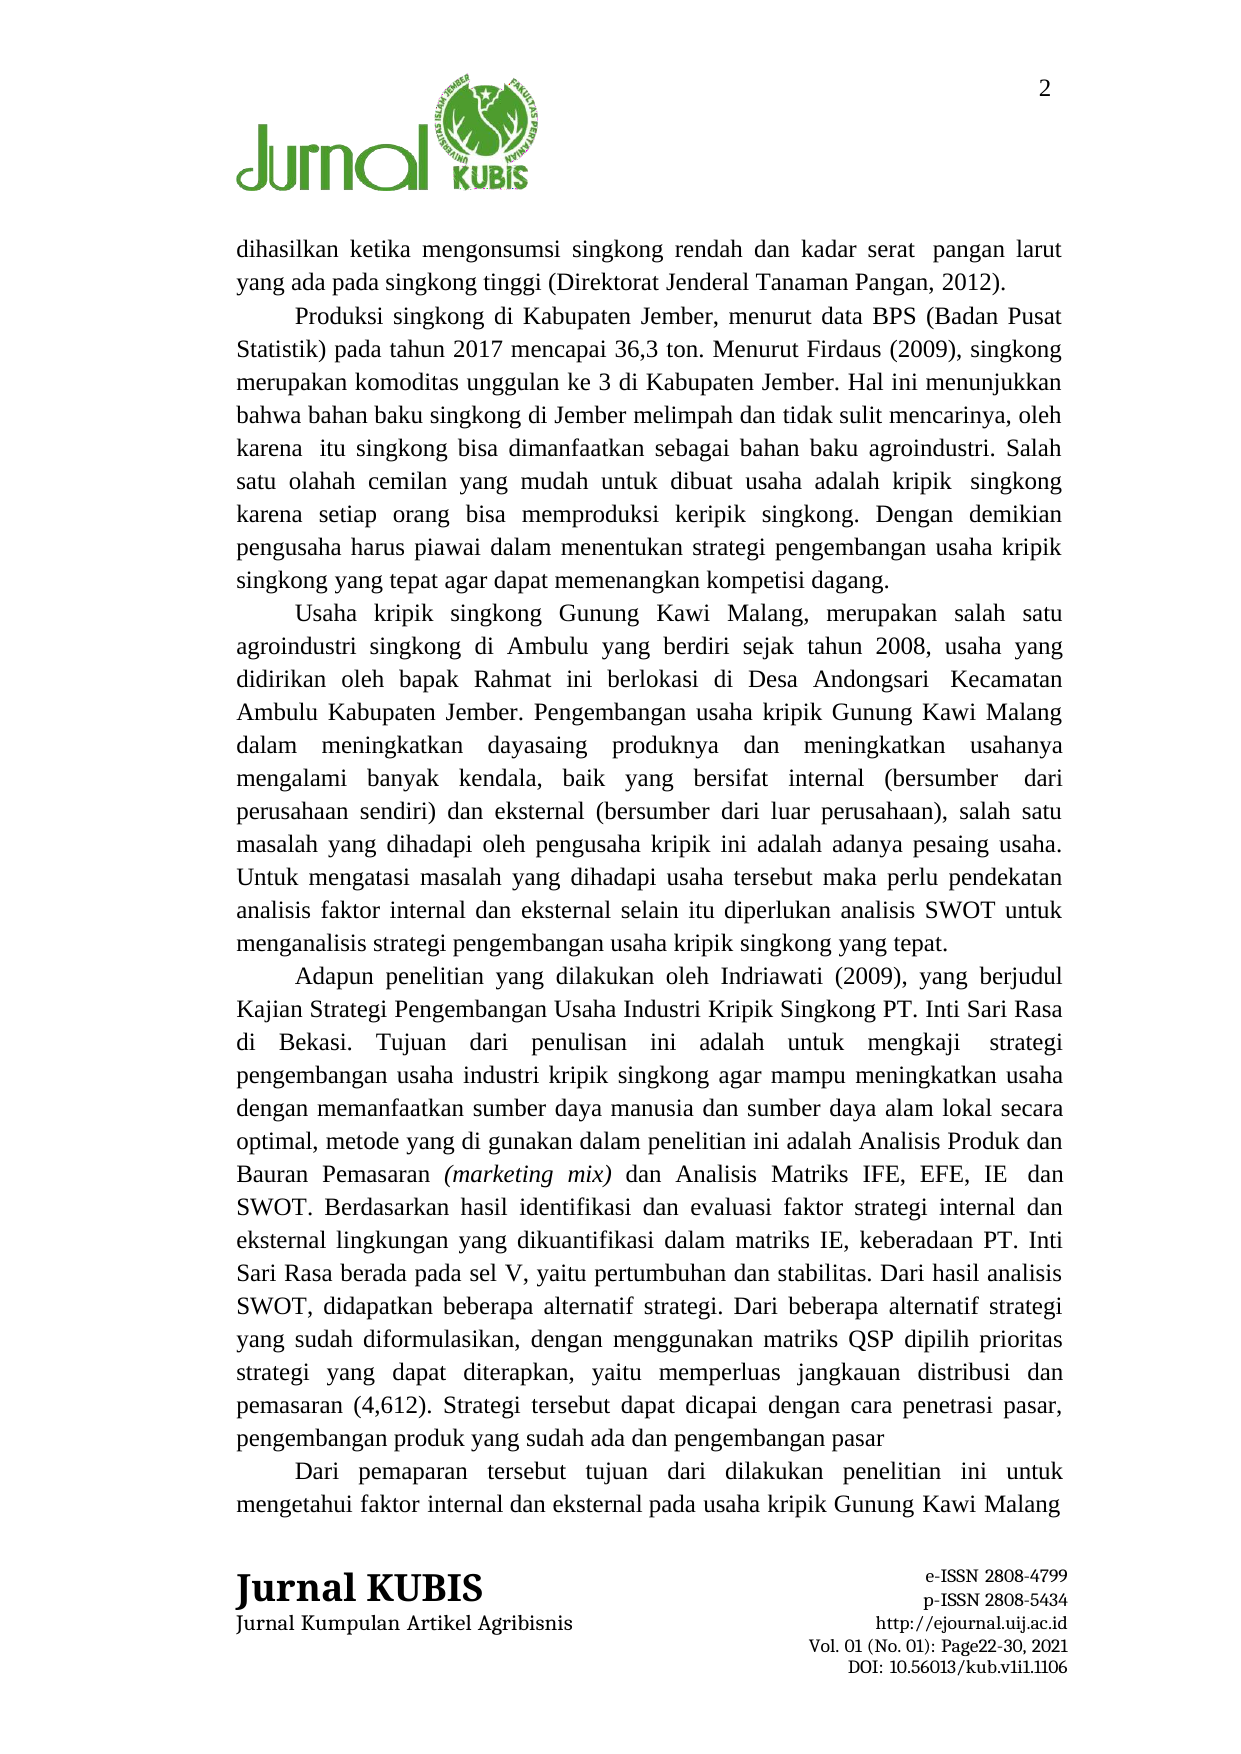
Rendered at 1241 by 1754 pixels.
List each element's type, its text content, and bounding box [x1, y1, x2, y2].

text Adapun penelitian yang dilakukan oleh Indriawati (2009), yang berjudul Kajian Strategi Pengembangan Usaha Industri Kripik Singkong PT. Inti Sari Rasa di Bekasi. Tujuan dari penulisan ini adalah untuk mengkaji strategi pengembangan usaha industri kripik singkong agar mampu meningkatkan usaha dengan memanfaatkan sumber daya manusia dan sumber daya alam lokal secara optimal, metode yang di gunakan dalam penelitian ini adalah Analisis Produk dan Bauran Pemasaran (marketing mix) dan Analisis Matriks IFE, EFE, IE dan SWOT. Berdasarkan hasil identifikasi dan evaluasi faktor strategi internal dan eksternal lingkungan yang dikuantifikasi dalam matriks IE, keberadaan PT. Inti Sari Rasa berada pada sel V, yaitu pertumbuhan dan stabilitas. Dari hasil analisis SWOT, didapatkan beberapa alternatif strategi. Dari beberapa alternatif strategi yang sudah diformulasikan, dengan menggunakan matriks QSP dipilih prioritas strategi yang dapat diterapkan, yaitu memperluas jangkauan distribusi dan pemasaran (4,612). Strategi tersebut dapat dicapai dengan cara penetrasi pasar, pengembangan produk yang sudah ada dan pengembangan pasar [236, 961, 1064, 1452]
picture [236, 73, 538, 191]
text Dari pemaparan tersebut tujuan dari dilakukan penelitian ini untuk mengetahui faktor internal dan eksternal pada usaha kripik Gunung Kawi Malang [236, 1456, 1063, 1518]
text dihasilkan ketika mengonsumsi singkong rendah dan kadar serat pangan larut yang ada pada singkong tinggi (Direktorat Jenderal Tanaman Pangan, 2012). [236, 234, 1062, 296]
text Usaha kripik singkong Gunung Kawi Malang, merupakan salah satu agroindustri singkong di Ambulu yang berdiri sejak tahun 2008, usaha yang didirikan oleh bapak Rahmat ini berlokasi di Desa Andongsari Kecamatan Ambulu Kabupaten Jember. Pengembangan usaha kripik Gunung Kawi Malang dalam meningkatkan dayasaing produknya dan meningkatkan usahanya mengalami banyak kendala, baik yang bersifat internal (bersumber dari perusahaan sendiri) dan eksternal (bersumber dari luar perusahaan), salah satu masalah yang dihadapi oleh pengusaha kripik ini adalah adanya pesaing usaha. Untuk mengatasi masalah yang dihadapi usaha tersebut maka perlu pendekatan analisis faktor internal dan eksternal selain itu diperlukan analisis SWOT untuk menganalisis strategi pengembangan usaha kripik singkong yang tepat. [236, 598, 1063, 957]
text Produksi singkong di Kabupaten Jember, menurut data BPS (Badan Pusat Statistik) pada tahun 2017 mencapai 36,3 ton. Menurut Firdaus (2009), singkong merupakan komoditas unggulan ke 3 di Kabupaten Jember. Hal ini menunjukkan bahwa bahan baku singkong di Jember melimpah dan tidak sulit mencarinya, oleh karena itu singkong bisa dimanfaatkan sebagai bahan baku agroindustri. Salah satu olahah cemilan yang mudah untuk dibuat usaha adalah kripik singkong karena setiap orang bisa memproduksi keripik singkong. Dengan demikian pengusaha harus piawai dalam menentukan strategi pengembangan usaha kripik singkong yang tepat agar dapat memenangkan kompetisi dagang. [236, 301, 1062, 594]
